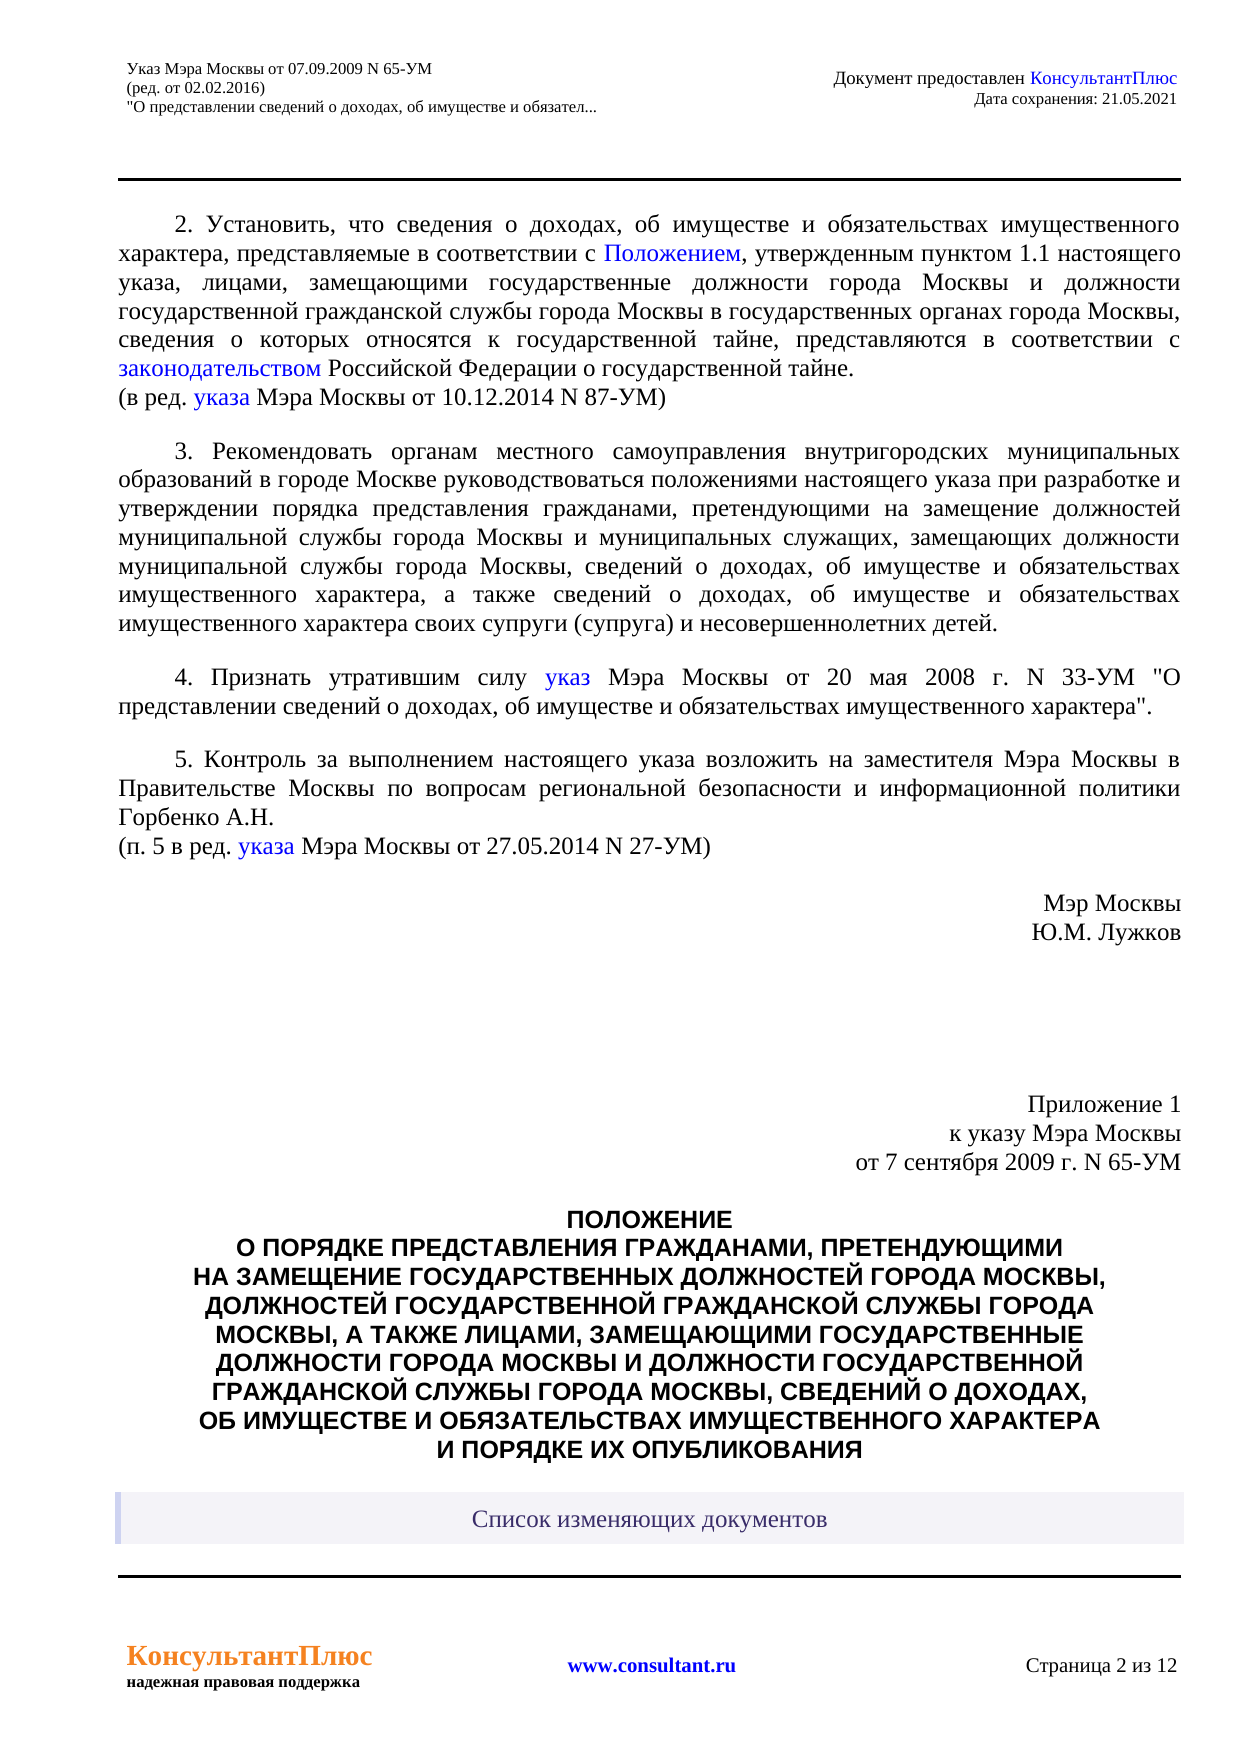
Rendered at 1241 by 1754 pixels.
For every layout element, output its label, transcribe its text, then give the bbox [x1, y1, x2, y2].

text 4. Признать утратившим силу указ Мэра Москвы от 20 мая 2008 г. N 33-УМ "О представлении сведений о доходах, об имуществе и обязательствах имущественного характера". [118, 662, 1181, 719]
text Ю.М. Лужков [118, 917, 1181, 946]
text Мэр Москвы [118, 888, 1181, 917]
title НА ЗАМЕЩЕНИЕ ГОСУДАРСТВЕННЫХ ДОЛЖНОСТЕЙ ГОРОДА МОСКВЫ, [118, 1262, 1181, 1291]
text 5. Контроль за выполнением настоящего указа возложить на заместителя Мэра Москвы в Правительстве Москвы по вопросам региональной безопасности и информационной политики Горбенко А.Н. [118, 744, 1181, 831]
text от 7 сентября 2009 г. N 65-УМ [118, 1147, 1181, 1176]
title ОБ ИМУЩЕСТВЕ И ОБЯЗАТЕЛЬСТВАХ ИМУЩЕСТВЕННОГО ХАРАКТЕРА [118, 1406, 1181, 1434]
title И ПОРЯДКЕ ИХ ОПУБЛИКОВАНИЯ [118, 1434, 1181, 1463]
text Приложение 1 [118, 1089, 1181, 1118]
title МОСКВЫ, А ТАКЖЕ ЛИЦАМИ, ЗАМЕЩАЮЩИМИ ГОСУДАРСТВЕННЫЕ [118, 1319, 1181, 1348]
text (в ред. указа Мэра Москвы от 10.12.2014 N 87-УМ) [118, 382, 1181, 411]
title О ПОРЯДКЕ ПРЕДСТАВЛЕНИЯ ГРАЖДАНАМИ, ПРЕТЕНДУЮЩИМИ [118, 1233, 1181, 1262]
text к указу Мэра Москвы [118, 1118, 1181, 1147]
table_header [121, 1492, 1178, 1544]
text (п. 5 в ред. указа Мэра Москвы от 27.05.2014 N 27-УМ) [118, 831, 1181, 859]
text 2. Установить, что сведения о доходах, об имуществе и обязательствах имущественного характера, представляемые в соответствии с Положением, утвержденным пунктом 1.1 настоящего указа, лицами, замещающими государственные должности города Москвы и должности государственной гражданской службы города Москвы в государственных органах города Москвы, сведения о которых относятся к государственной тайне, представляются в соответствии с законодательством Российской Федерации о государственной тайне. [118, 209, 1181, 382]
title ПОЛОЖЕНИЕ [118, 1204, 1181, 1233]
text 3. Рекомендовать органам местного самоуправления внутригородских муниципальных образований в городе Москве руководствоваться положениями настоящего указа при разработке и утверждении порядка представления гражданами, претендующими на замещение должностей муниципальной службы города Москвы и муниципальных служащих, замещающих должности муниципальной службы города Москвы, сведений о доходах, об имуществе и обязательствах имущественного характера, а также сведений о доходах, об имуществе и обязательствах имущественного характера своих супруги (супруга) и несовершеннолетних детей. [118, 436, 1181, 637]
title ДОЛЖНОСТИ ГОРОДА МОСКВЫ И ДОЛЖНОСТИ ГОСУДАРСТВЕННОЙ [118, 1348, 1181, 1377]
title ДОЛЖНОСТЕЙ ГОСУДАРСТВЕННОЙ ГРАЖДАНСКОЙ СЛУЖБЫ ГОРОДА [118, 1291, 1181, 1319]
title ГРАЖДАНСКОЙ СЛУЖБЫ ГОРОДА МОСКВЫ, СВЕДЕНИЙ О ДОХОДАХ, [118, 1377, 1181, 1406]
